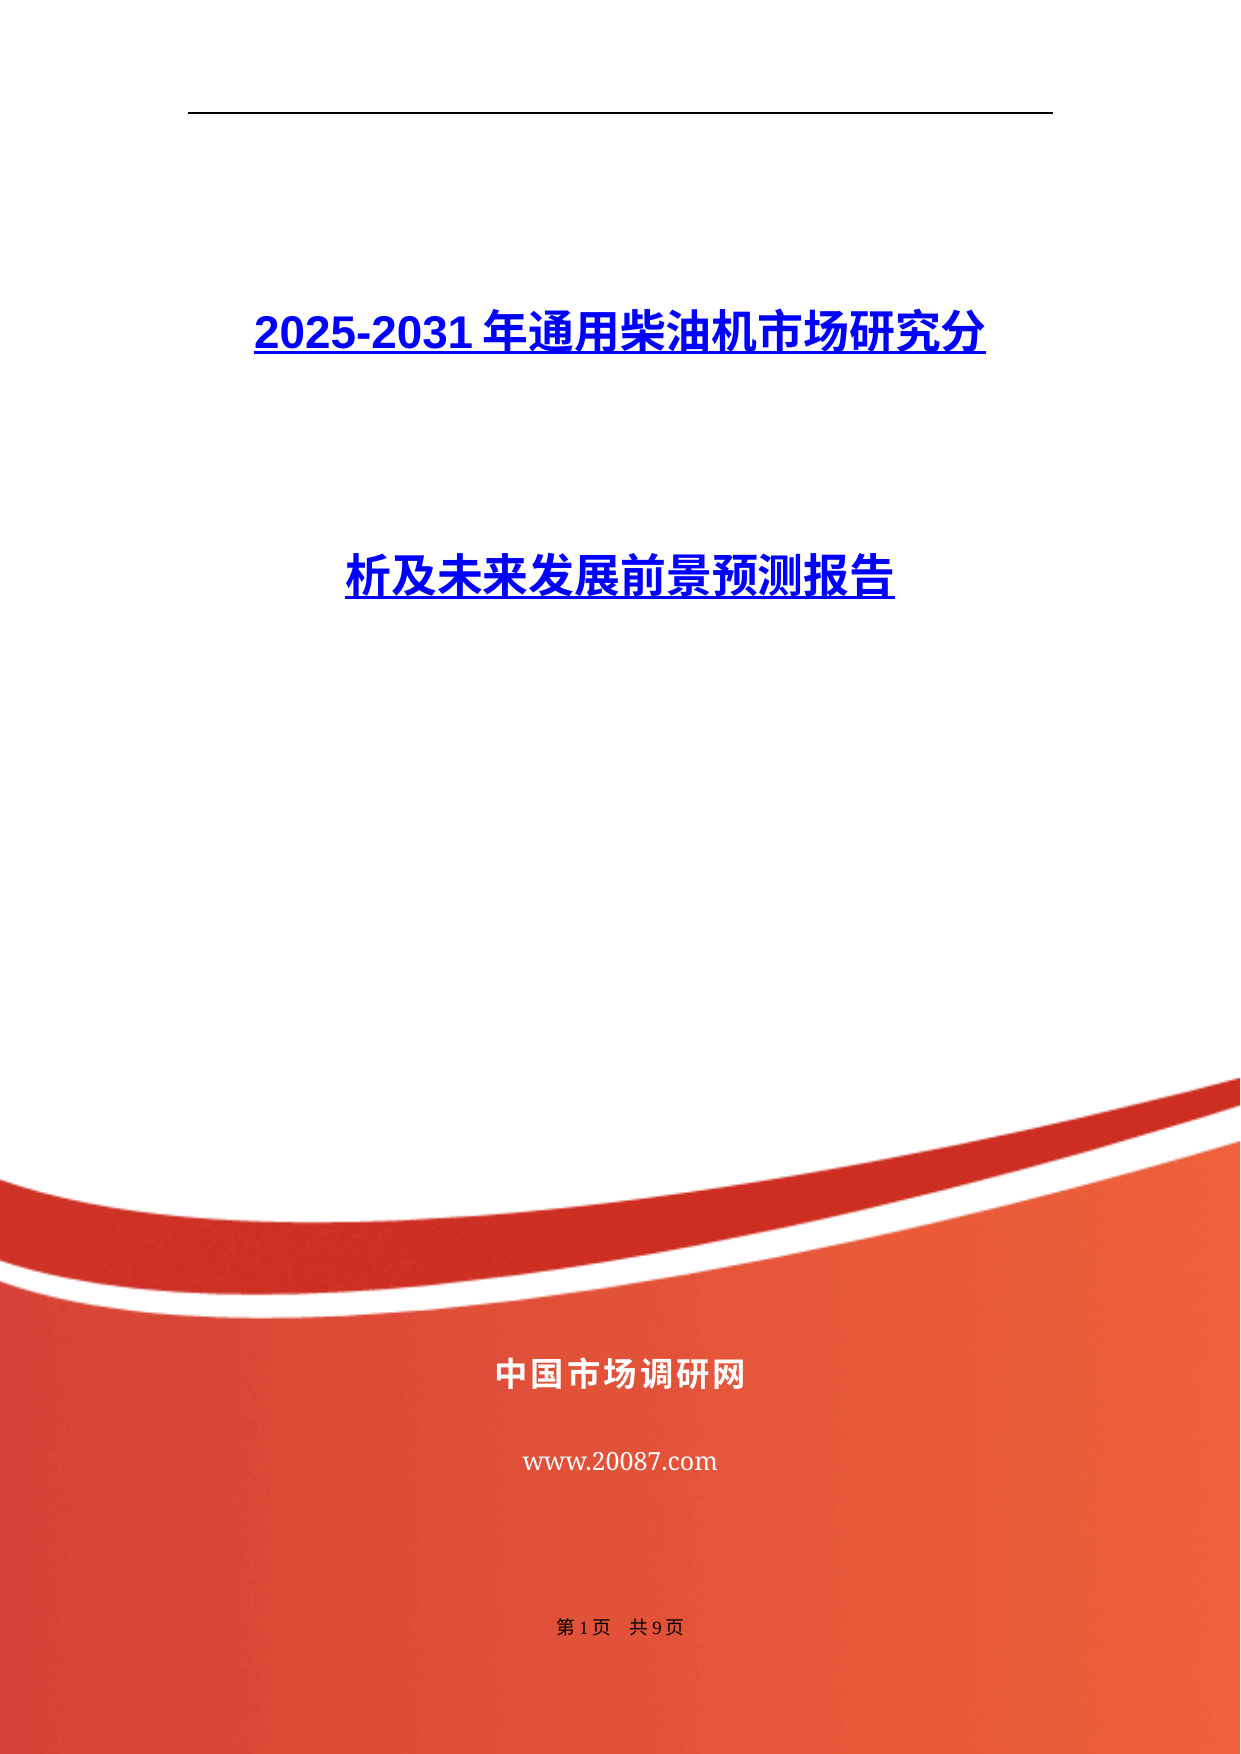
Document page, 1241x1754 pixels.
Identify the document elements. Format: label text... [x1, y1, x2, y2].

text www.20087.com [187, 1428, 1053, 1493]
subtitle 中国市场调研网 [187, 1339, 1053, 1404]
picture [0, 1006, 1241, 1754]
table_header 2025-2031年通用柴油机市场研究分析及未来发展前景预测报告 [188, 207, 1053, 773]
